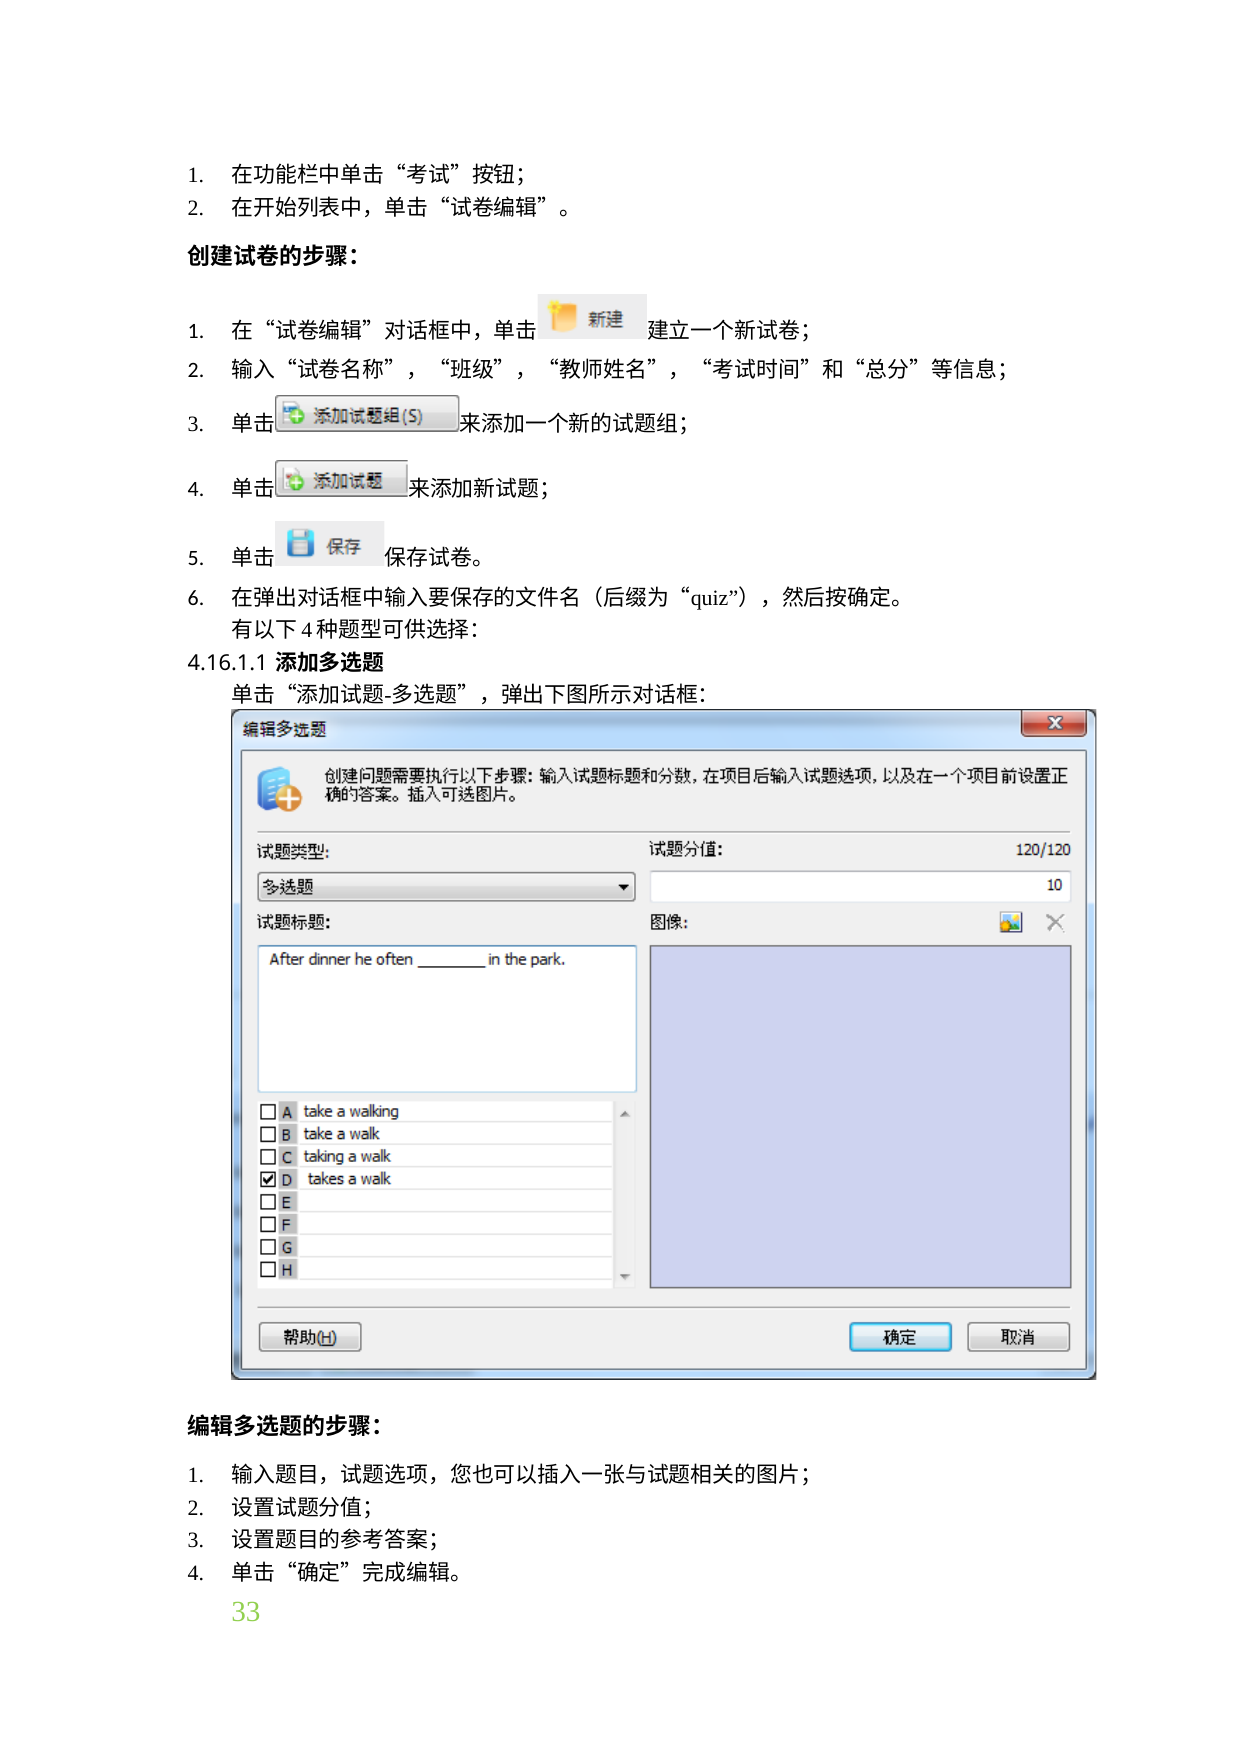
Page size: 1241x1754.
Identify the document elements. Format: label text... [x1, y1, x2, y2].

list 在弹出对话框中输入要保存的文件名（后缀为“quiz”），然后按确定。 [187, 579, 1053, 612]
picture [231, 709, 1097, 1380]
text 有以下4种题型可供选择： [187, 612, 1053, 644]
text 单击“添加试题-多选题”，弹出下图所示对话框： [187, 677, 1053, 709]
subtitle 添加多选题 [187, 644, 1053, 677]
text 创建试卷的步骤： [187, 222, 1053, 287]
list 在功能栏中单击“考试”按钮； [187, 157, 1053, 189]
list 在“试卷编辑”对话框中，单击建立一个新试卷； [187, 287, 1053, 352]
list 单击“确定”完成编辑。 [187, 1554, 1053, 1587]
list 输入题目，试题选项，您也可以插入一张与试题相关的图片； [187, 1457, 1053, 1489]
list 单击来添加新试题； [187, 449, 1053, 514]
picture [275, 395, 460, 432]
list 单击保存试卷。 [187, 514, 1053, 579]
list 设置试题分值； [187, 1489, 1053, 1522]
list 输入“试卷名称”，“班级”，“教师姓名”，“考试时间”和“总分”等信息； [187, 352, 1053, 384]
text 编辑多选题的步骤： [187, 1392, 1053, 1457]
list 设置题目的参考答案； [187, 1522, 1053, 1554]
picture [275, 521, 385, 566]
list 在开始列表中，单击“试卷编辑”。 [187, 189, 1053, 222]
picture [275, 460, 408, 497]
picture [537, 294, 647, 339]
list 单击来添加一个新的试题组； [187, 384, 1053, 449]
